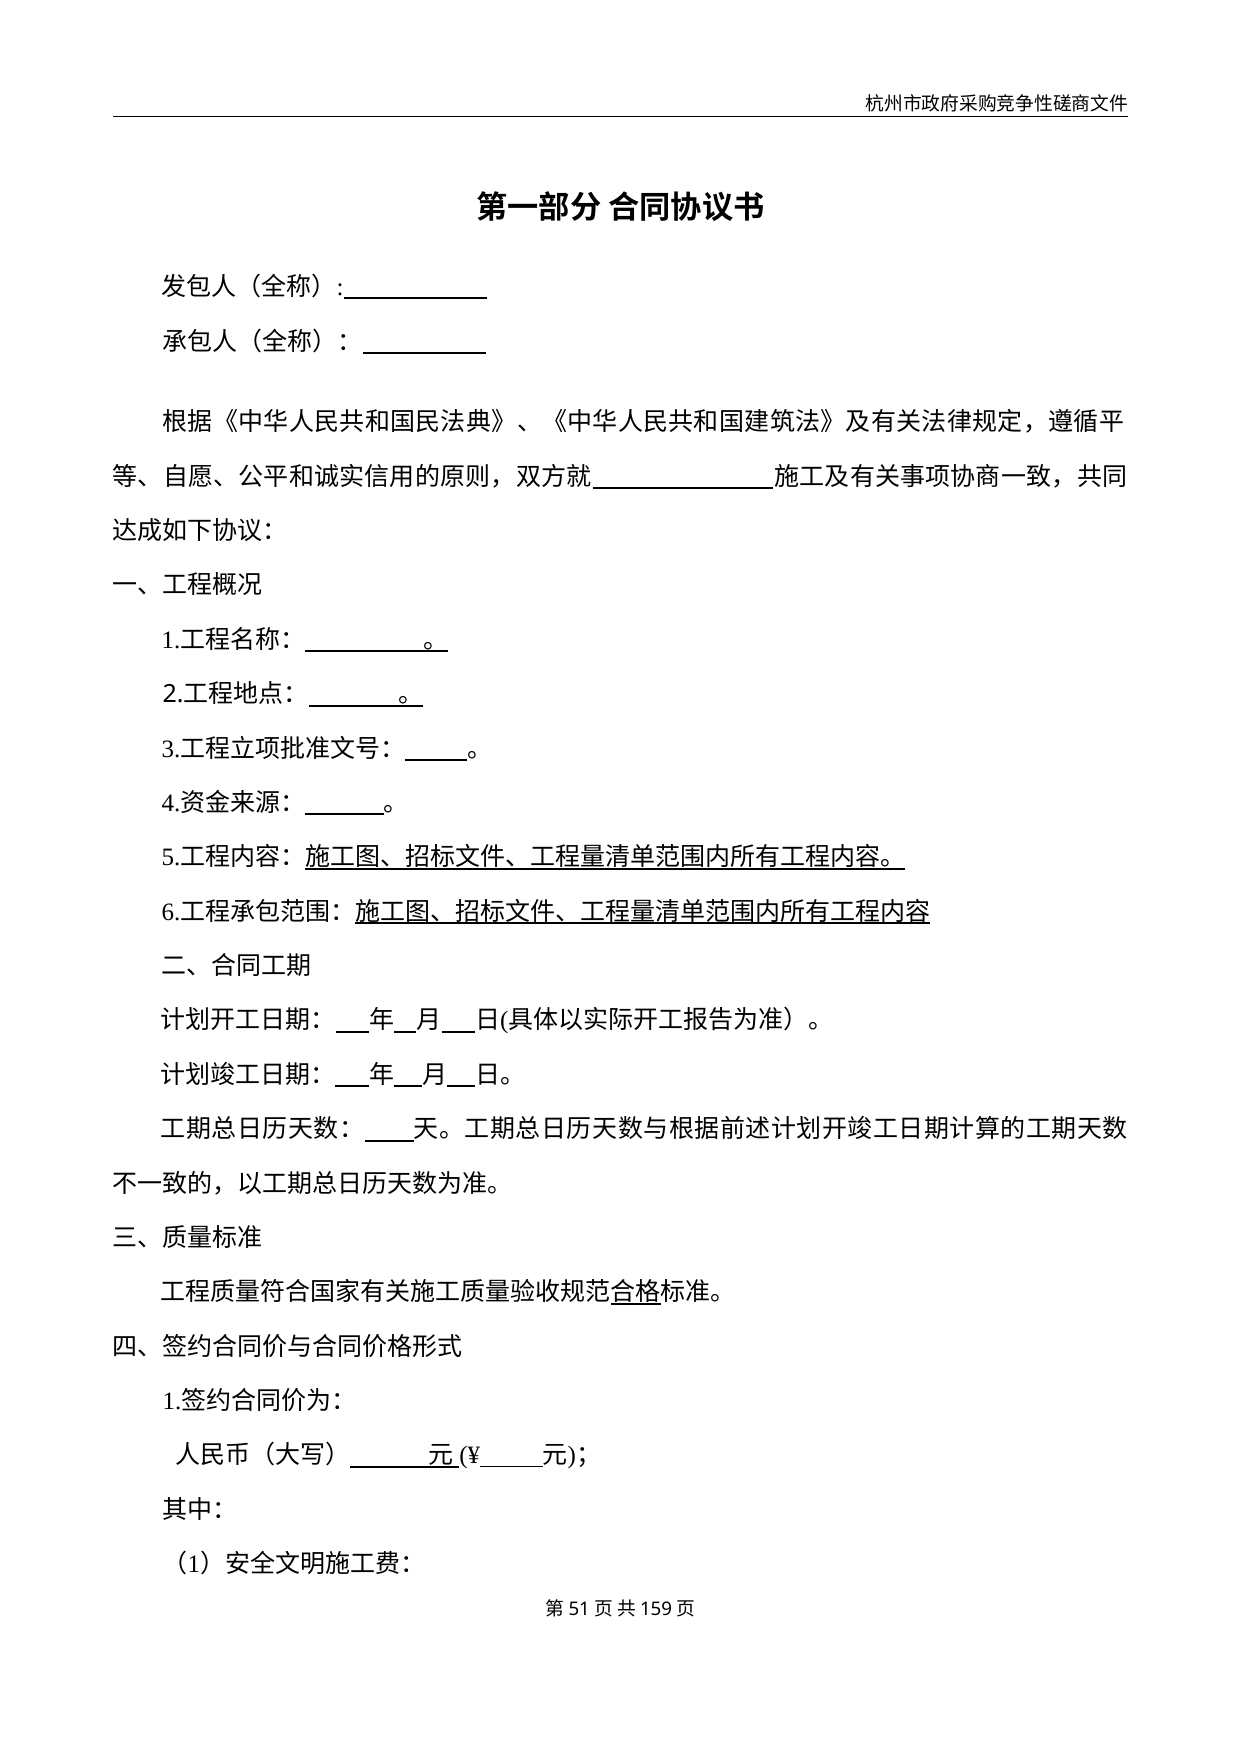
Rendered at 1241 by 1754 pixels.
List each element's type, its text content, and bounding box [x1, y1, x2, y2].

text 计划开工日期： 年 月 日(具体以实际开工报告为准）。 [112, 1000, 1128, 1036]
text 三、质量标准 [112, 1217, 1128, 1254]
text 工程质量符合国家有关施工质量验收规范合格标准。 [112, 1272, 1128, 1308]
text 5.工程内容：施工图、招标文件、工程量清单范围内所有工程内容。 [112, 837, 1128, 873]
text 6.工程承包范围：施工图、招标文件、工程量清单范围内所有工程内容 [112, 891, 1128, 927]
text 一、工程概况 [112, 565, 1128, 601]
text 2.工程地点： 。 [112, 674, 1128, 710]
text 发包人（全称）: [112, 267, 1128, 303]
text 4.资金来源： 。 [112, 782, 1128, 819]
text 3.工程立项批准文号： 。 [112, 728, 1128, 764]
text 计划竣工日期： 年 月 日。 [112, 1054, 1128, 1091]
text 第一部分 合同协议书 [112, 182, 1128, 228]
text 其中： [112, 1489, 1128, 1526]
text 承包人（全称）： [112, 321, 1128, 357]
text 四、签约合同价与合同价格形式 [112, 1326, 1128, 1362]
text 1.工程名称： 。 [112, 619, 1128, 656]
text 人民币（大写） 元 (¥ 元)； [112, 1435, 1128, 1471]
text （1）安全文明施工费： [112, 1544, 1128, 1580]
text 1.签约合同价为： [112, 1381, 1128, 1417]
text 根据《中华人民共和国民法典》、《中华人民共和国建筑法》及有关法律规定，遵循平等、自愿、公平和诚实信用的原则，双方就 施工及有关事项协商一致，共同达成如下协议： [112, 402, 1128, 547]
text 二、合同工期 [112, 946, 1128, 982]
text 工期总日历天数： 天。工期总日历天数与根据前述计划开竣工日期计算的工期天数不一致的，以工期总日历天数为准。 [112, 1109, 1128, 1199]
